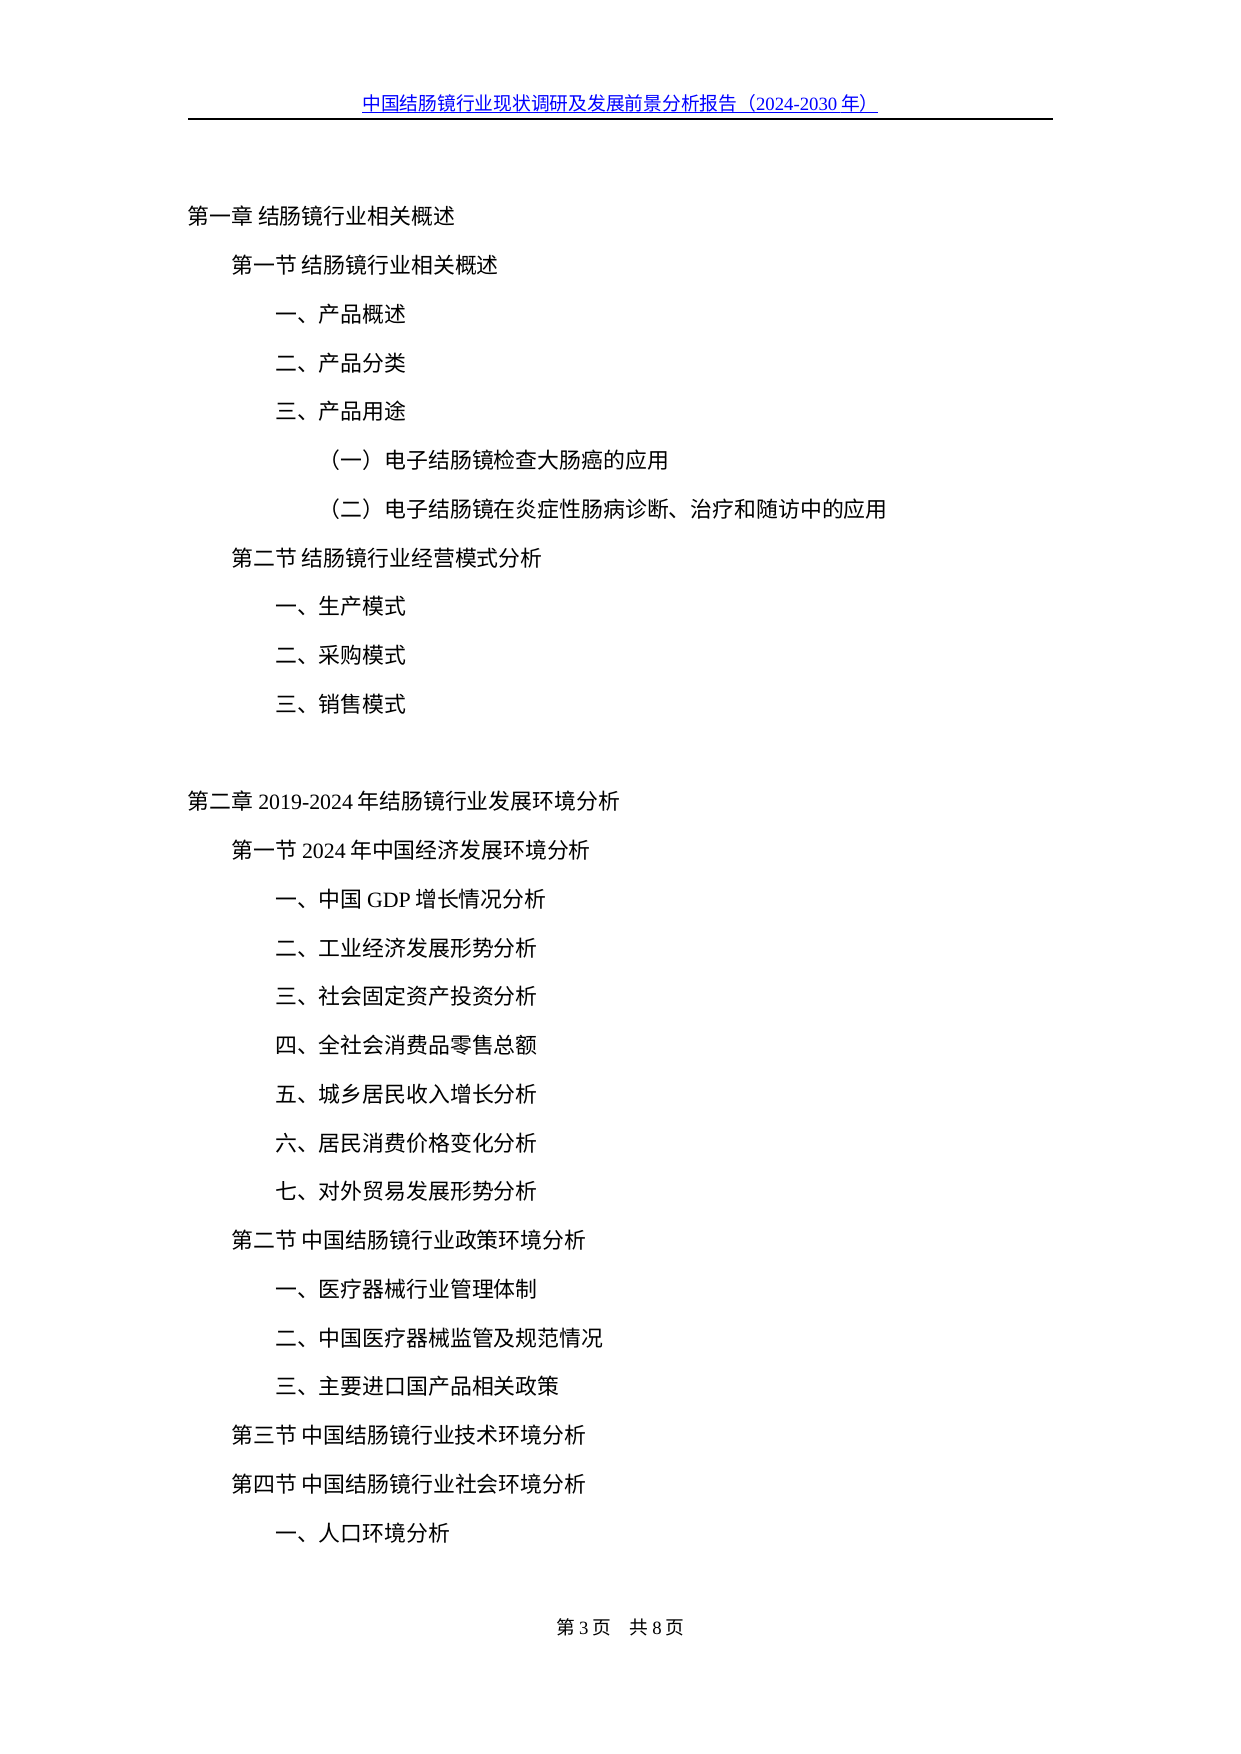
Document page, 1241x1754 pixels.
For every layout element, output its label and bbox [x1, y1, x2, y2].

text [187, 150, 1053, 1548]
